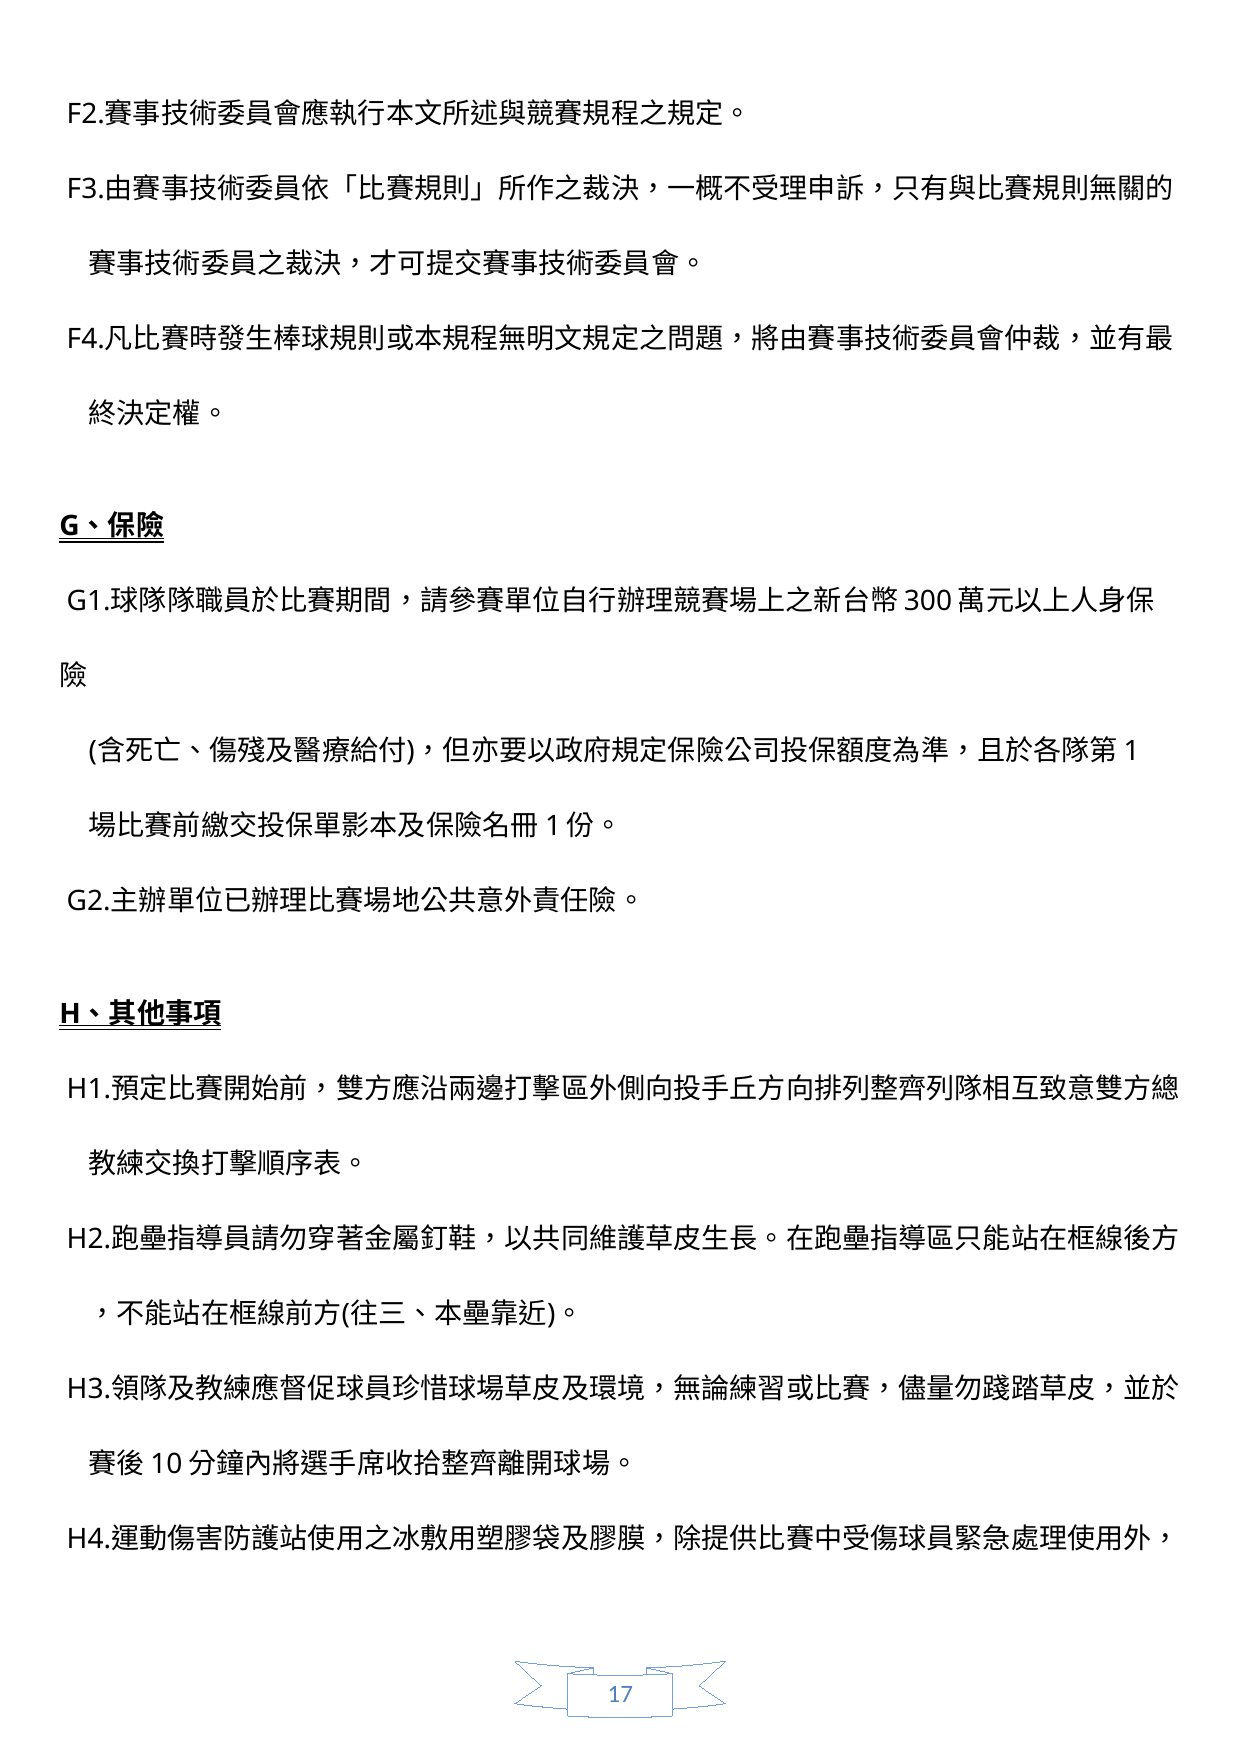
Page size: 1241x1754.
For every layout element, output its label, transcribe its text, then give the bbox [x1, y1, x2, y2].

text F2.賽事技術委員會應執行本文所述與競賽規程之規定。 [59, 73, 1181, 148]
text 場比賽前繳交投保單影本及保險名冊 1份。 [59, 786, 1181, 861]
text H4.運動傷害防護站使用之冰敷用塑膠袋及膠膜，除提供比賽中受傷球員緊急處理使用外， [59, 1498, 1181, 1573]
text H1.預定比賽開始前，雙方應沿兩邊打擊區外側向投手丘方向排列整齊列隊相互致意雙方總 [59, 1048, 1181, 1123]
text F4.凡比賽時發生棒球規則或本規程無明文規定之問題，將由賽事技術委員會仲裁，並有最 [59, 298, 1181, 373]
text H3.領隊及教練應督促球員珍惜球場草皮及環境，無論練習或比賽，儘量勿踐踏草皮，並於 [59, 1348, 1181, 1423]
text G1.球隊隊職員於比賽期間，請參賽單位自行辦理競賽場上之新台幣300萬元以上人身保險 [59, 561, 1181, 711]
text H、其他事項 [59, 973, 1181, 1048]
text 賽事技術委員之裁決，才可提交賽事技術委員會。 [59, 223, 1181, 298]
text F3.由賽事技術委員依「比賽規則」所作之裁決，一概不受理申訴，只有與比賽規則無關的 [59, 148, 1181, 223]
text (含死亡、傷殘及醫療給付)，但亦要以政府規定保險公司投保額度為準，且於各隊第1 [59, 711, 1181, 786]
text G、保險 [59, 486, 1181, 561]
text 賽後10分鐘內將選手席收拾整齊離開球場。 [59, 1423, 1181, 1498]
text ，不能站在框線前方(往三、本壘靠近)。 [59, 1273, 1181, 1348]
text 教練交換打擊順序表。 [59, 1123, 1181, 1198]
text H2.跑壘指導員請勿穿著金屬釘鞋，以共同維護草皮生長。在跑壘指導區只能站在框線後方 [59, 1198, 1181, 1273]
text G2.主辦單位已辦理比賽場地公共意外責任險。 [59, 861, 1181, 936]
text 終決定權。 [59, 373, 1181, 448]
